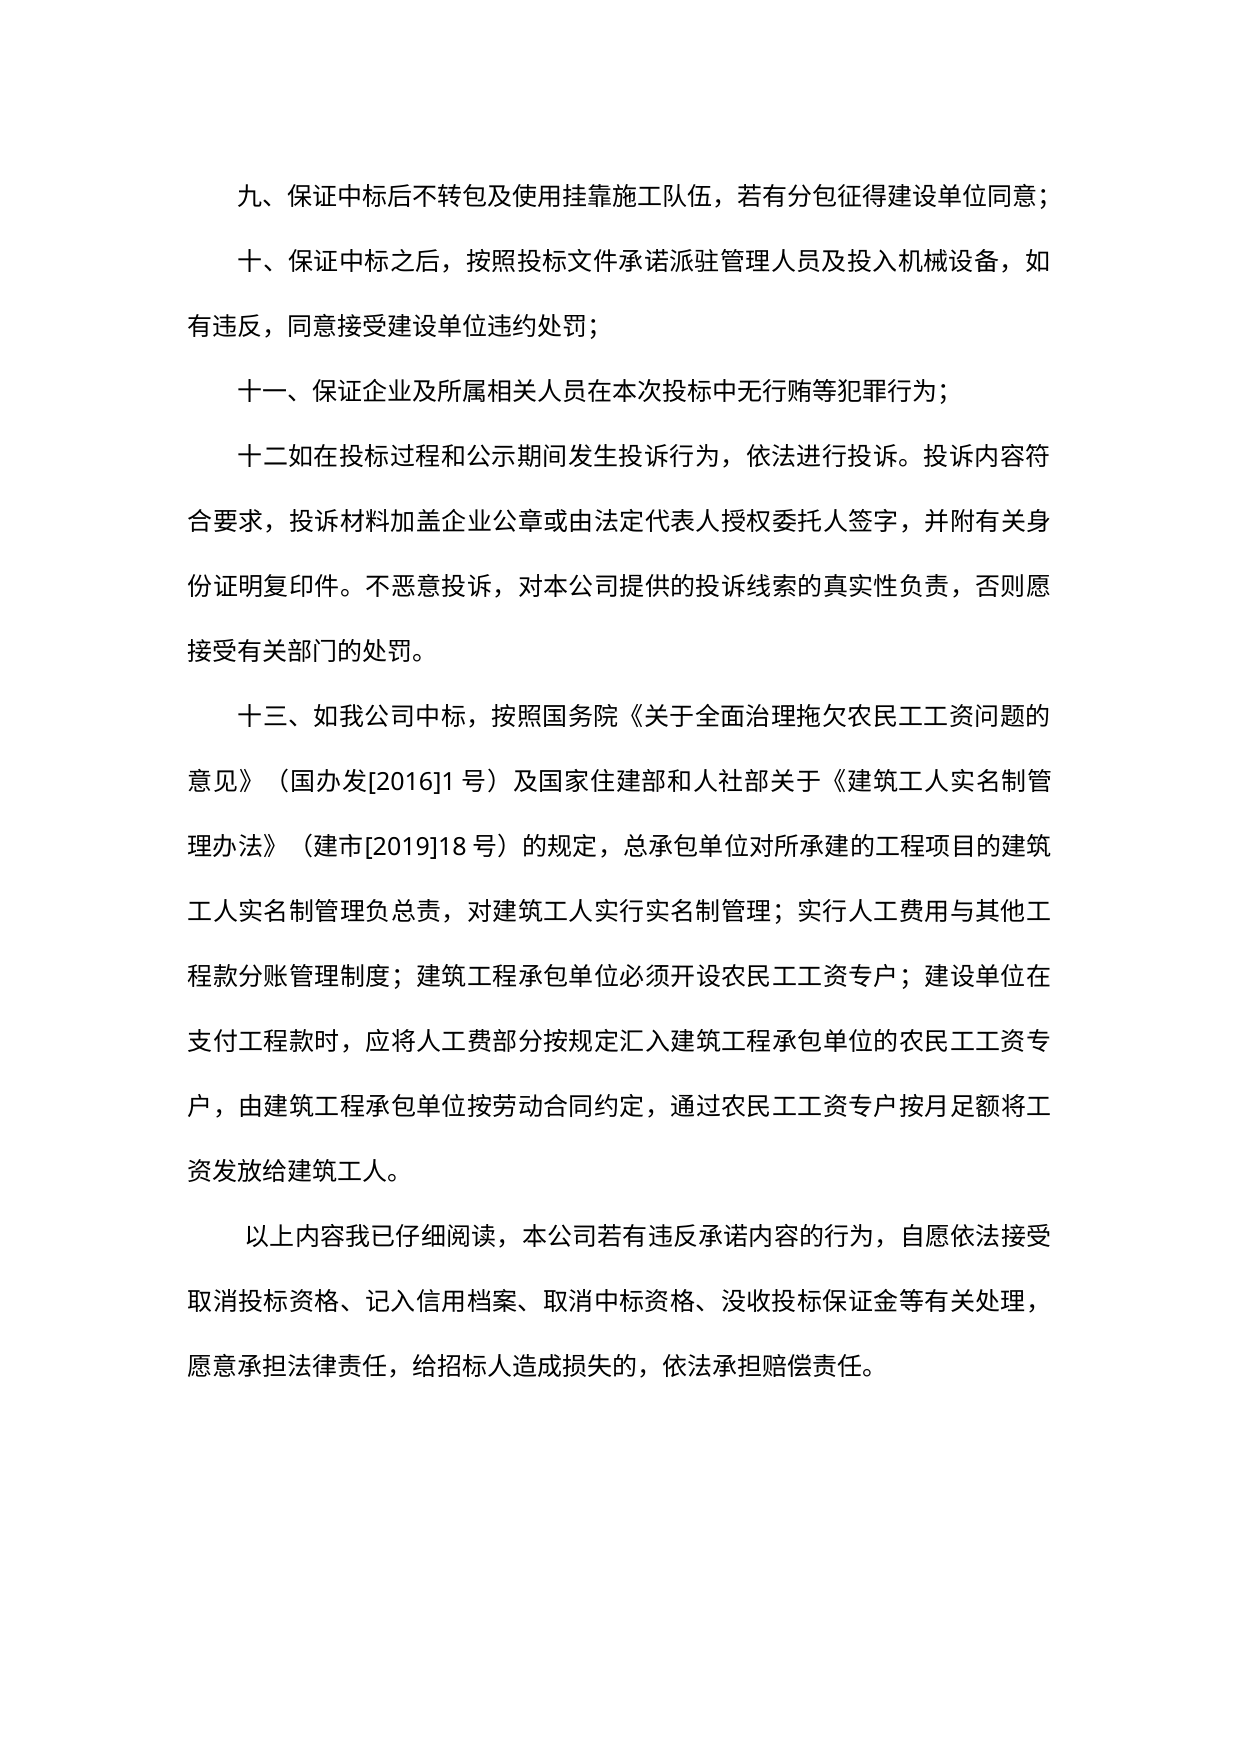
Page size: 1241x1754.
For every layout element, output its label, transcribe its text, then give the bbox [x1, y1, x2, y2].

text 十三、如我公司中标，按照国务院《关于全面治理拖欠农民工工资问题的意见》（国办发[2016]1号）及国家住建部和人社部关于《建筑工人实名制管理办法》（建市[2019]18号）的规定，总承包单位对所承建的工程项目的建筑工人实名制管理负总责，对建筑工人实行实名制管理；实行人工费用与其他工程款分账管理制度；建筑工程承包单位必须开设农民工工资专户；建设单位在支付工程款时，应将人工费部分按规定汇入建筑工程承包单位的农民工工资专户，由建筑工程承包单位按劳动合同约定，通过农民工工资专户按月足额将工资发放给建筑工人。 [187, 682, 1053, 1202]
text 十一、保证企业及所属相关人员在本次投标中无行贿等犯罪行为； [187, 357, 1053, 422]
text 九、保证中标后不转包及使用挂靠施工队伍，若有分包征得建设单位同意； [187, 162, 1053, 227]
text 十、保证中标之后，按照投标文件承诺派驻管理人员及投入机械设备，如有违反，同意接受建设单位违约处罚； [187, 227, 1053, 357]
text 以上内容我已仔细阅读，本公司若有违反承诺内容的行为，自愿依法接受取消投标资格、记入信用档案、取消中标资格、没收投标保证金等有关处理，愿意承担法律责任，给招标人造成损失的，依法承担赔偿责任。 [187, 1202, 1053, 1397]
text 十二如在投标过程和公示期间发生投诉行为，依法进行投诉。投诉内容符合要求，投诉材料加盖企业公章或由法定代表人授权委托人签字，并附有关身份证明复印件。不恶意投诉，对本公司提供的投诉线索的真实性负责，否则愿接受有关部门的处罚。 [187, 422, 1053, 682]
